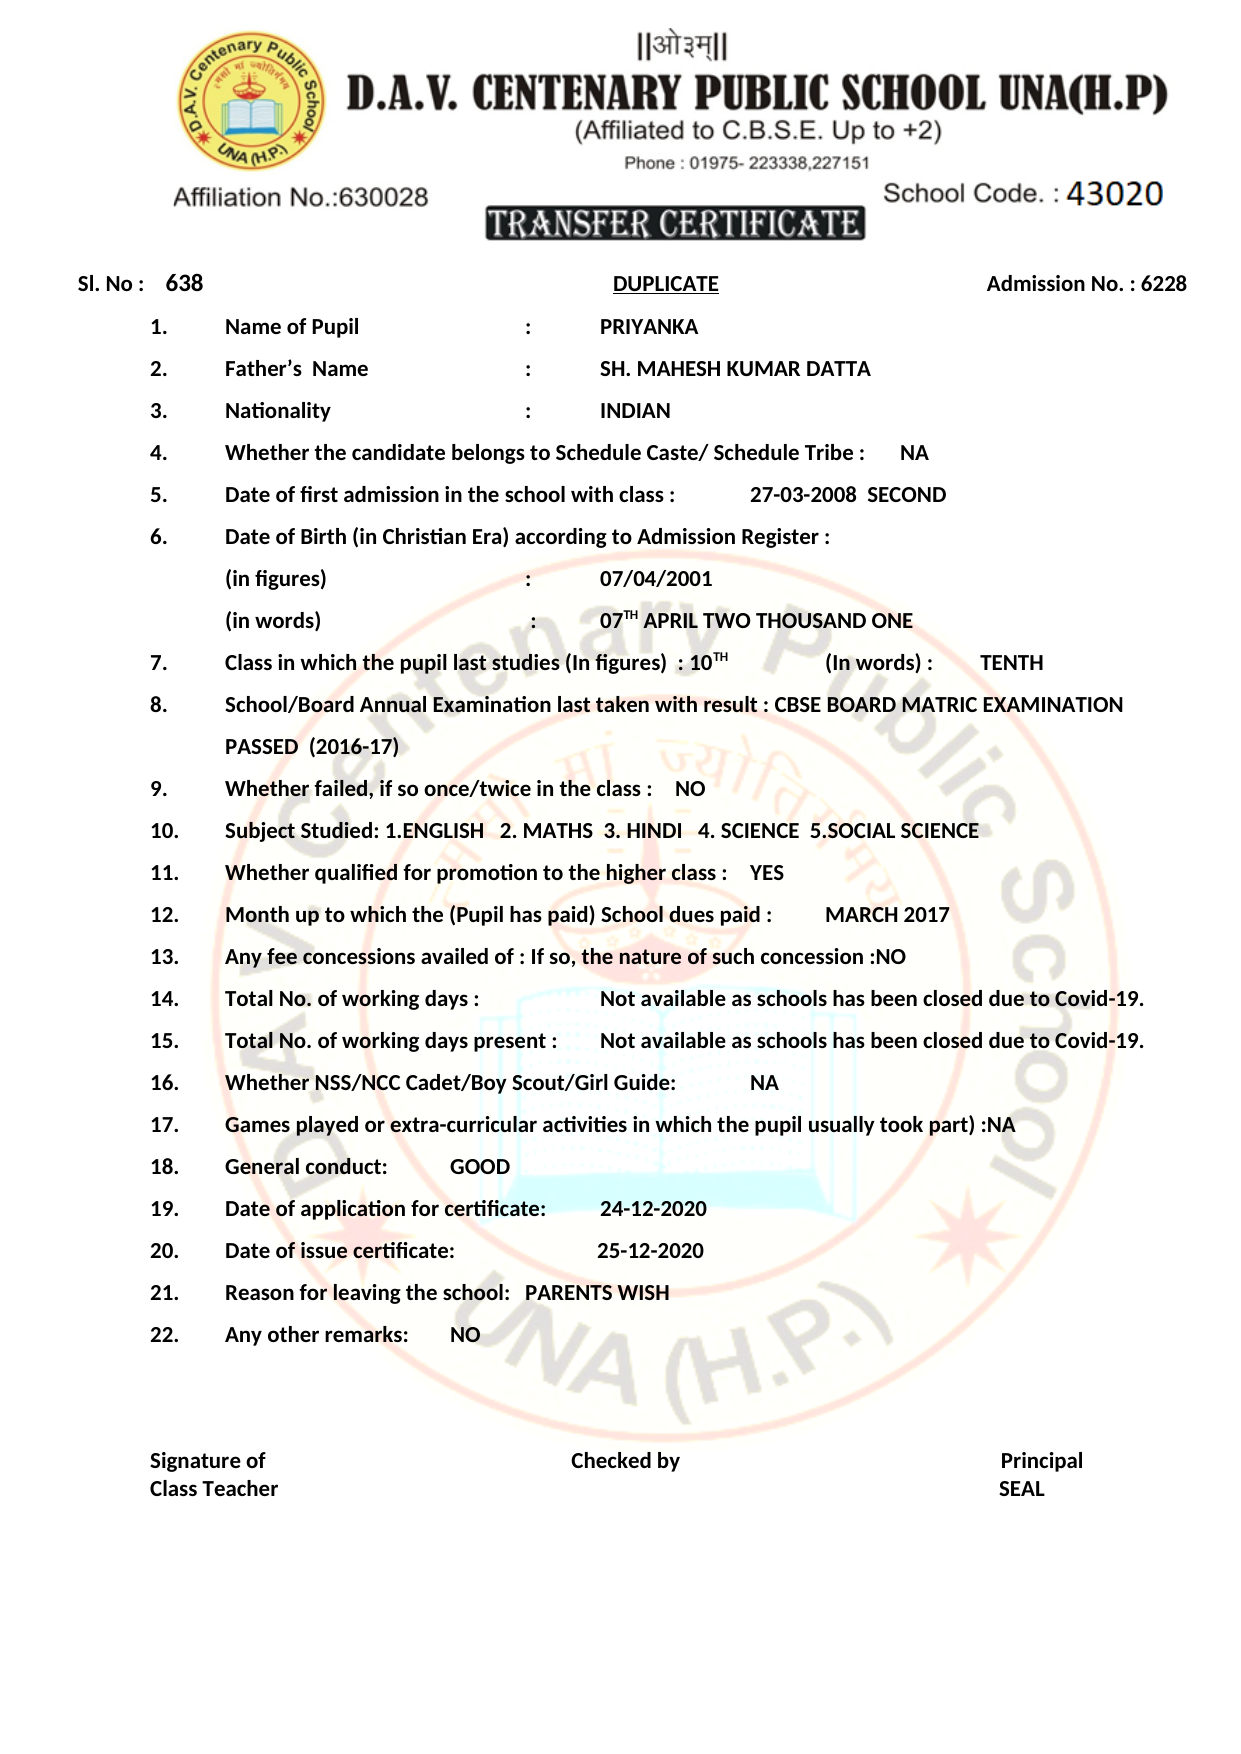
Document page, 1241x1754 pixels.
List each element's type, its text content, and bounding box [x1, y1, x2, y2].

text (in figures) : 07/04/2001 [150, 564, 1181, 592]
text 3. Nationality : INDIAN [150, 396, 1181, 424]
text 15. Total No. of working days present : Not available as schools has been closed due to Covid-19. [150, 1026, 1181, 1054]
text 18. General conduct: GOOD [150, 1152, 1181, 1180]
text 10. Subject Studied: 1.ENGLISH 2. MATHS 3. HINDI 4. SCIENCE 5.SOCIAL SCIENCE [150, 816, 1181, 844]
text 21. Reason for leaving the school: PARENTS WISH [150, 1278, 1181, 1306]
text 11. Whether qualified for promotion to the higher class : YES [150, 858, 1181, 886]
picture [173, 28, 1177, 267]
text 8. School/Board Annual Examination last taken with result : CBSE BOARD MATRIC EXAMINATION PASSED (2016-17) [150, 690, 1181, 760]
text 16. Whether NSS/NCC Cadet/Boy Scout/Girl Guide: NA [150, 1068, 1181, 1096]
text 17. Games played or extra-curricular activities in which the pupil usually took part) :NA [150, 1110, 1181, 1138]
text 12. Month up to which the (Pupil has paid) School dues paid : MARCH 2017 [150, 900, 1181, 928]
text 13. Any fee concessions availed of : If so, the nature of such concession :NO [150, 942, 1181, 970]
text 6. Date of Birth (in Christian Era) according to Admission Register : [150, 522, 1181, 550]
text 14. Total No. of working days : Not available as schools has been closed due to Covid-19. [150, 984, 1181, 1012]
text 19. Date of application for certificate: 24-12-2020 [150, 1194, 1181, 1222]
text 1. Name of Pupil : PRIYANKA [150, 312, 1181, 341]
text (in words) : 07TH APRIL TWO THOUSAND ONE [150, 606, 1181, 634]
text 4. Whether the candidate belongs to Schedule Caste/ Schedule Tribe : NA [150, 438, 1181, 466]
text 22. Any other remarks: NO [150, 1320, 1181, 1348]
text 20. Date of issue certificate: 25-12-2020 [150, 1236, 1181, 1264]
text Signature of Checked by Principal Class Teacher SEAL [150, 1446, 1181, 1502]
text 5. Date of first admission in the school with class : 27-03-2008 SECOND [150, 480, 1181, 508]
text 9. Whether failed, if so once/twice in the class : NO [150, 774, 1181, 802]
text Sl. No : 638 DUPLICATE Admission No. : 6228 [47, 267, 1240, 297]
text 7. Class in which the pupil last studies (In figures) : 10TH (In words) : TENTH [150, 648, 1181, 676]
text 2. Father’s Name : SH. MAHESH KUMAR DATTA [150, 354, 1181, 382]
